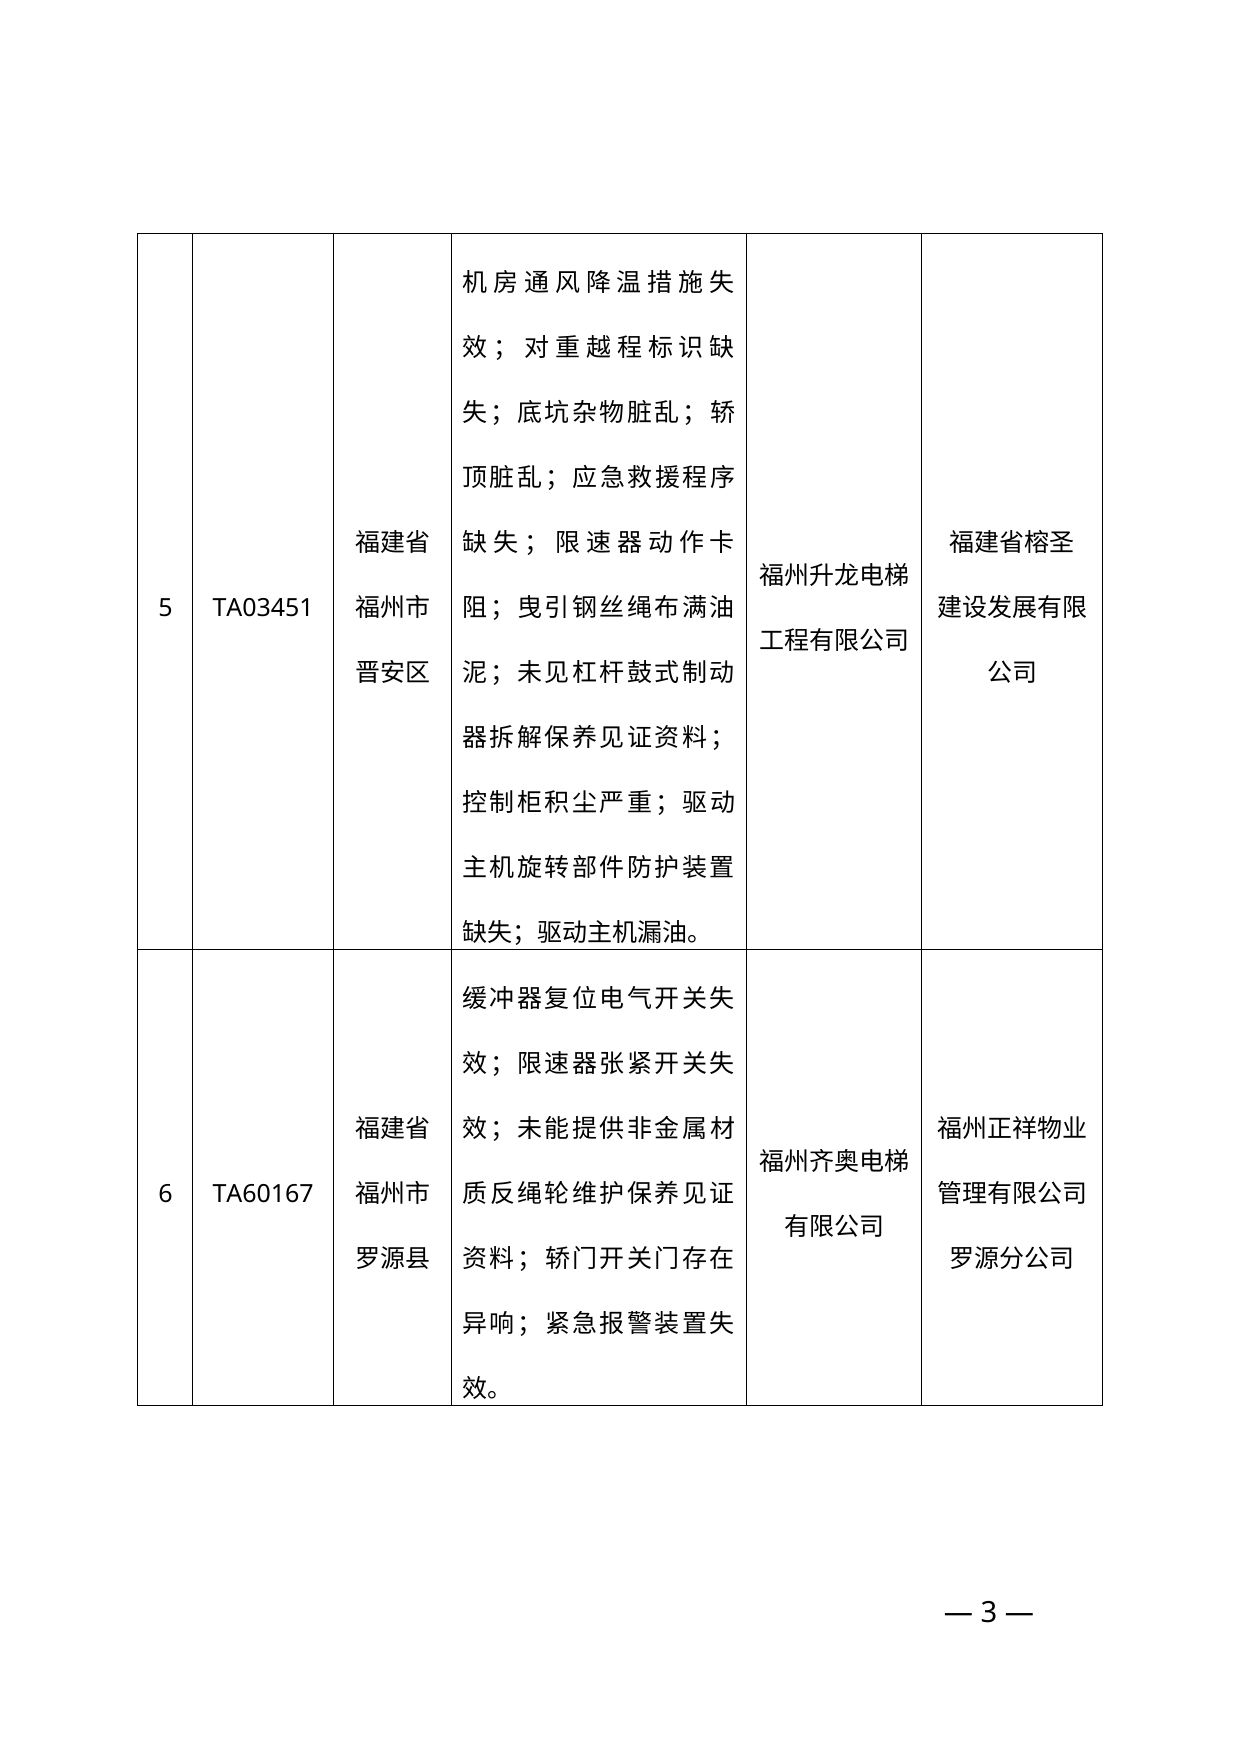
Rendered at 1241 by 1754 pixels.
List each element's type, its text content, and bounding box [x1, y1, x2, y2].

table_cell 6 [138, 950, 192, 1405]
table_cell TA60167 [193, 950, 333, 1405]
table_cell 5 [138, 234, 192, 949]
table_cell 福州升龙电梯工程有限公司 [747, 234, 921, 949]
table_cell 福州齐奥电梯有限公司 [747, 950, 921, 1405]
table_cell TA03451 [193, 234, 333, 949]
table_cell 福州正祥物业管理有限公司罗源分公司 [922, 950, 1102, 1405]
table_cell 缓冲器复位电气开关失效；限速器张紧开关失效；未能提供非金属材质反绳轮维护保养见证资料；轿门开关门存在异响；紧急报警装置失效。 [452, 950, 746, 1405]
table_cell 机房通风降温措施失效；对重越程标识缺失；底坑杂物脏乱；轿顶脏乱；应急救援程序缺失；限速器动作卡阻；曳引钢丝绳布满油泥；未见杠杆鼓式制动器拆解保养见证资料；控制柜积尘严重；驱动主机旋转部件防护装置缺失；驱动主机漏油。 [452, 234, 746, 949]
table_cell 福建省榕圣 建设发展有限公司 [922, 234, 1102, 949]
table_cell 福建省福州市晋安区 [334, 234, 451, 949]
table_cell 福建省福州市罗源县 [334, 950, 451, 1405]
